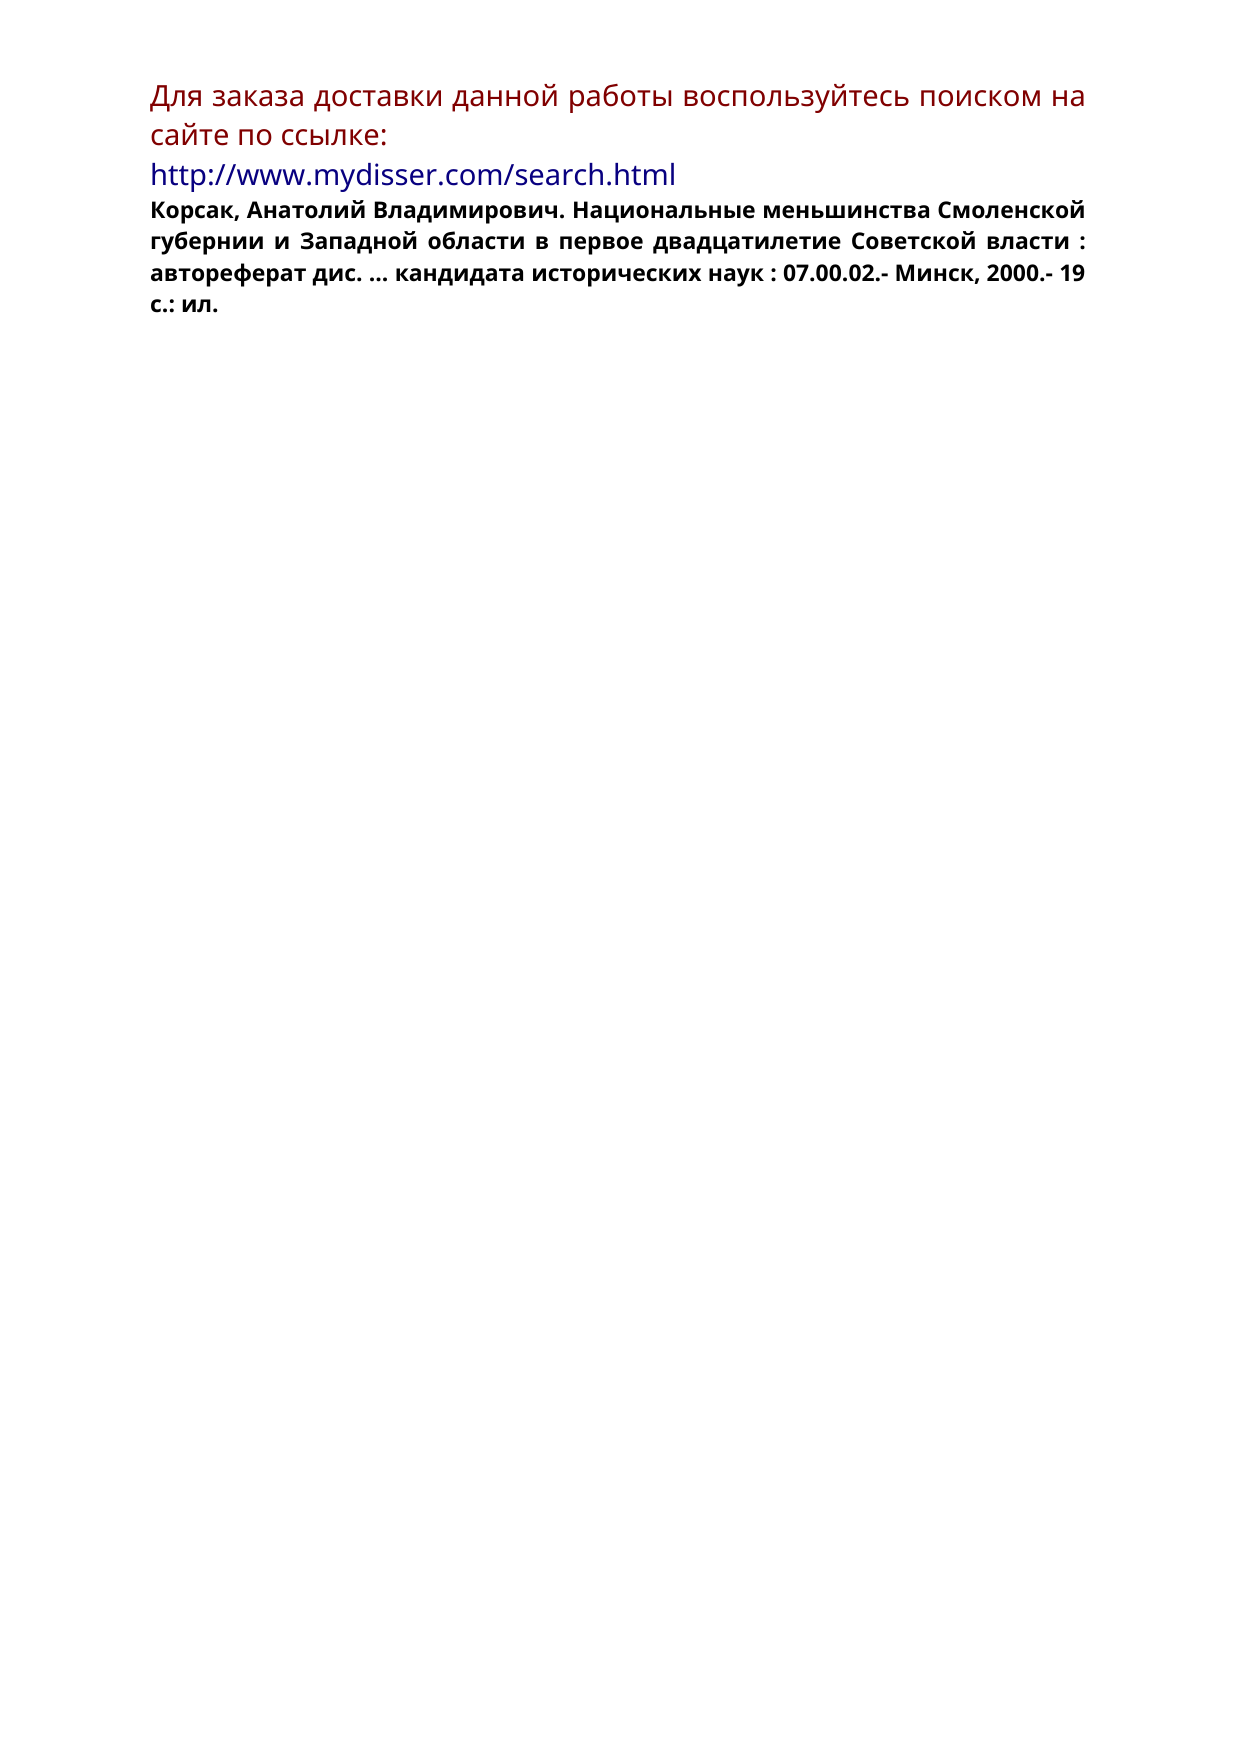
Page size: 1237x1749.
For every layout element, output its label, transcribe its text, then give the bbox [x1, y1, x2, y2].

text Корсак, Анатолий Владимирович. Национальные меньшинства Смоленской губернии и Западной области в первое двадцатилетие Советской власти : автореферат дис. ... кандидата исторических наук : 07.00.02.- Минск, 2000.- 19 с.: ил. [150, 194, 1086, 319]
